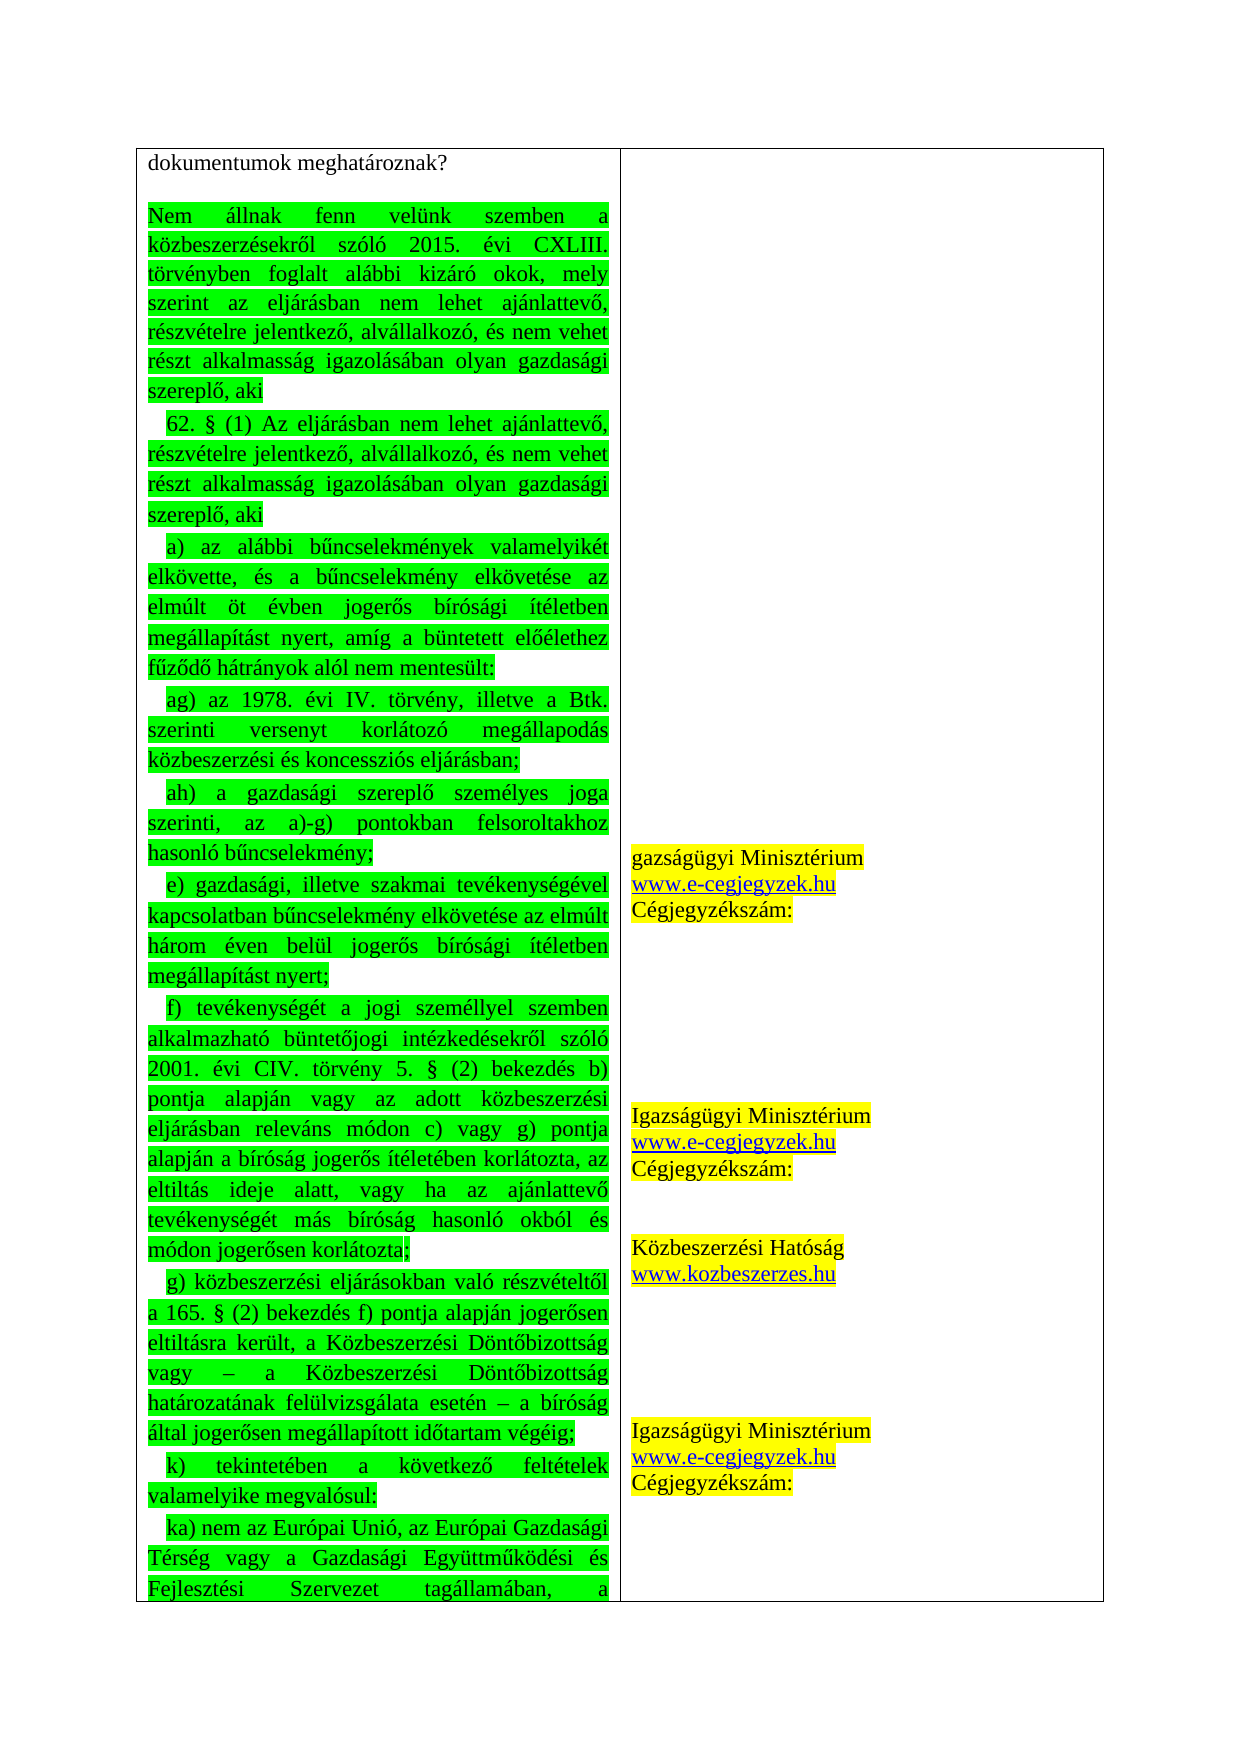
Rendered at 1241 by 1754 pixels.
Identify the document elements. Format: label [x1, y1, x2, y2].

table_cell [137, 149, 620, 1601]
table_cell [621, 149, 1103, 1601]
